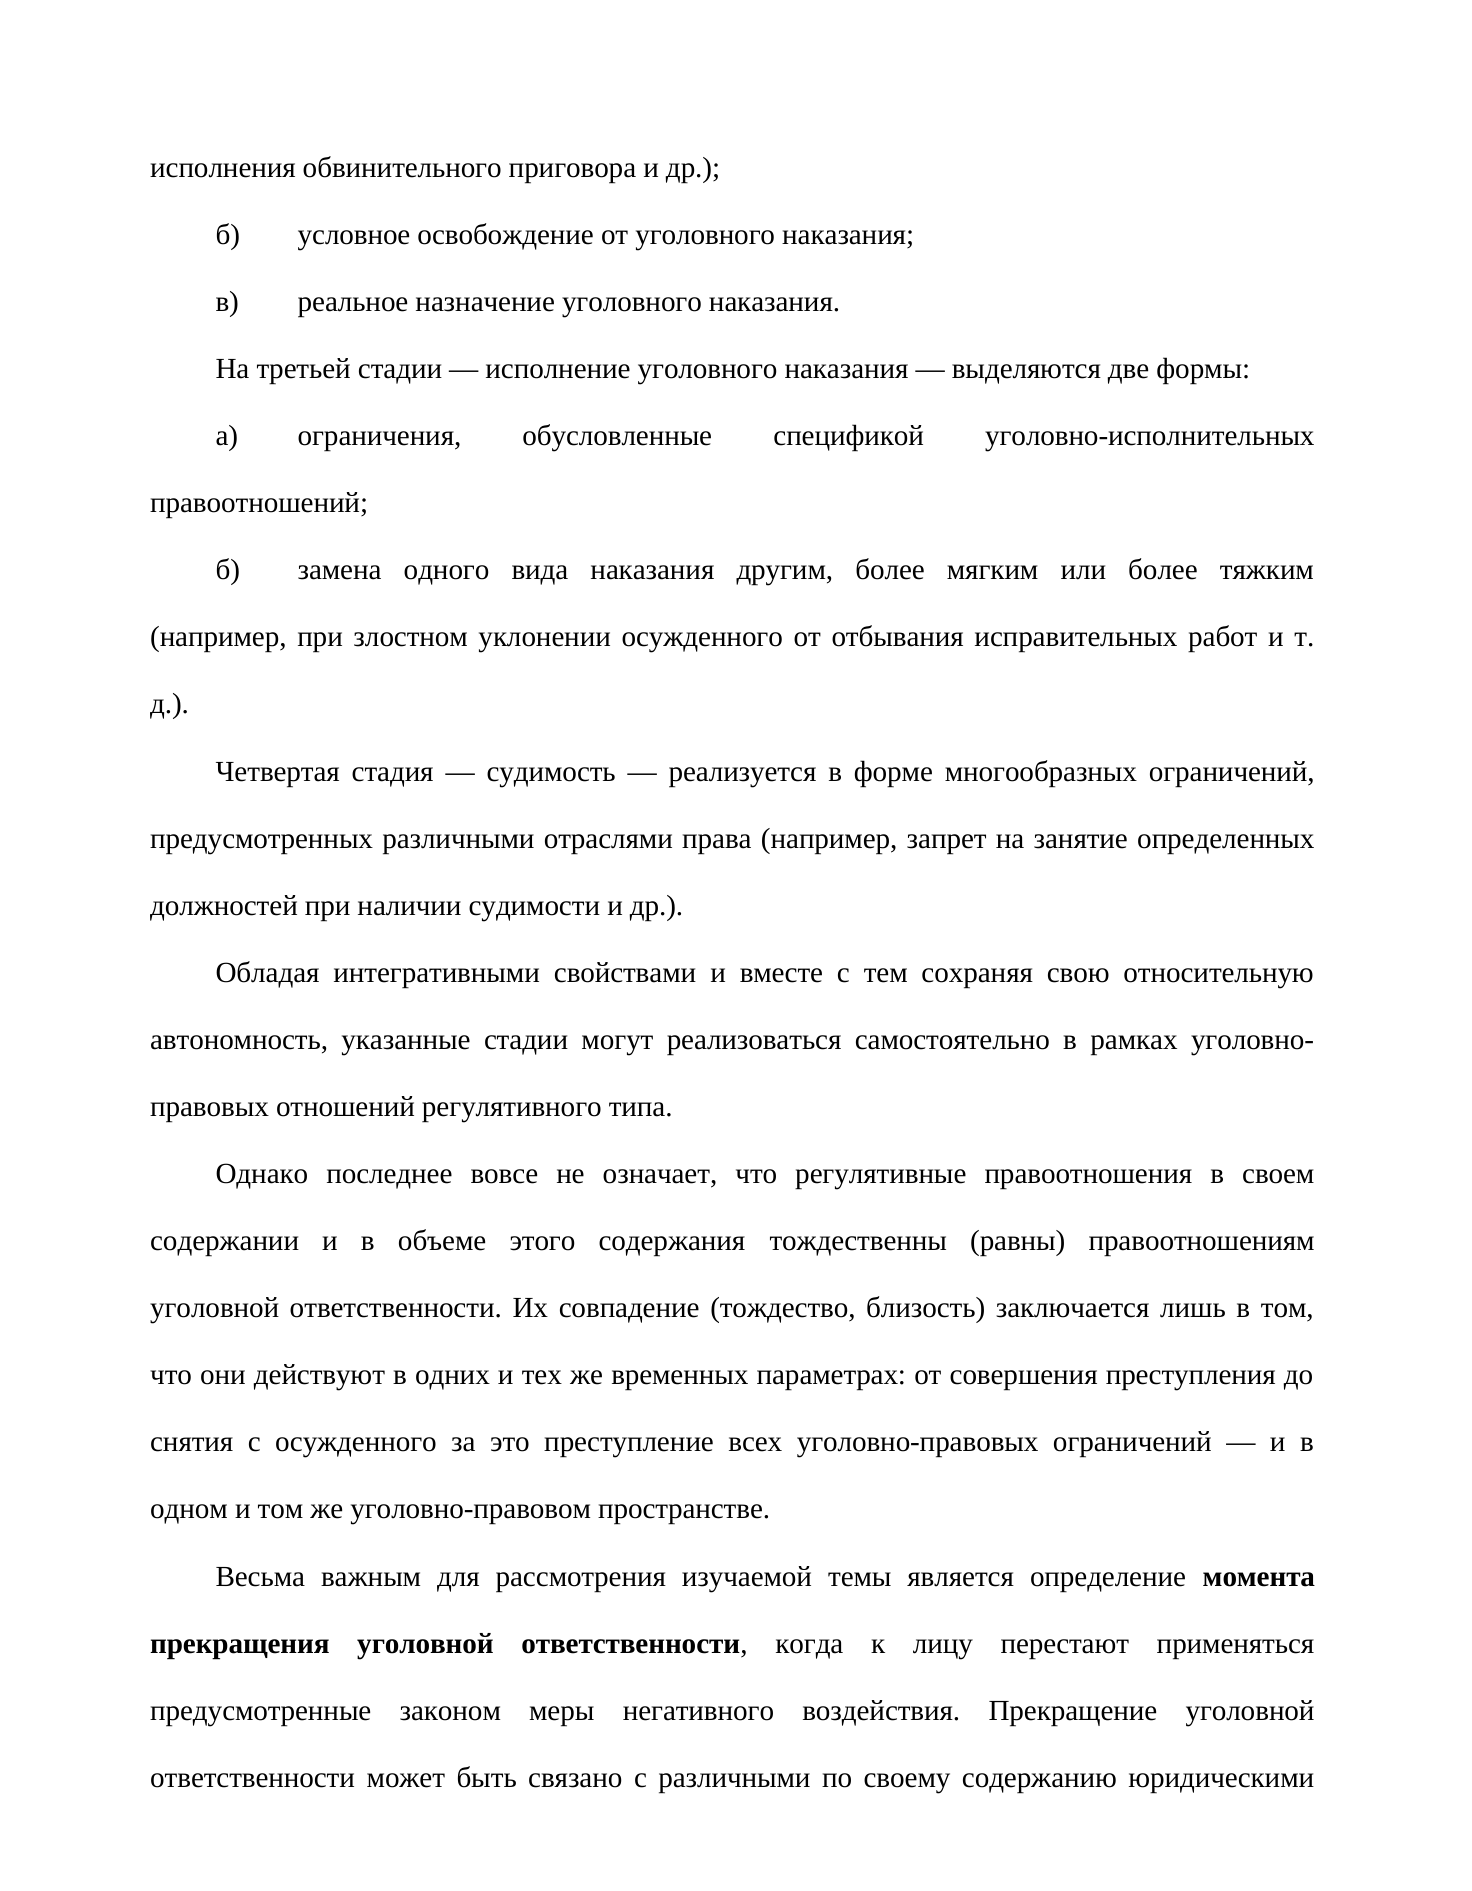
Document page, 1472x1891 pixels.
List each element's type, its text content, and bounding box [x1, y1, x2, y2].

text б) условное освобождение от уголовного наказания; [150, 217, 1315, 251]
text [150, 1559, 1315, 1793]
text в) реальное назначение уголовного наказания. [150, 284, 1315, 318]
text Однако последнее вовсе не означает, что регулятивные правоотношения в своем содержании и в объеме этого содержания тождественны (равны) правоотношениям уголовной ответственности. Их совпадение (тождество, близость) заключается лишь в том, что они действуют в одних и тех же временных параметрах: от совершения преступления до снятия с осужденного за это преступление всех уголовно-правовых ограничений — и в одном и том же уголовно-правовом пространстве. [150, 1156, 1315, 1525]
text Обладая интегративными свойствами и вместе с тем сохраняя свою относительную автономность, указанные стадии могут реализоваться самостоятельно в рамках уголовно-правовых отношений регулятивного типа. [150, 955, 1315, 1123]
text На третьей стадии — исполнение уголовного наказания — выделяются две формы: [150, 351, 1315, 385]
text б) замена одного вида наказания другим, более мягким или более тяжким (например, при злостном уклонении осужденного от отбывания исправительных работ и т. д.). [150, 552, 1315, 720]
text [150, 150, 1315, 183]
text Четвертая стадия — судимость — реализуется в форме многообразных ограничений, предусмотренных различными отраслями права (например, запрет на занятие определенных должностей при наличии судимости и др.). [150, 754, 1315, 921]
text а) ограничения, обусловленные спецификой уголовно-исполнительных правоотношений; [150, 418, 1315, 519]
